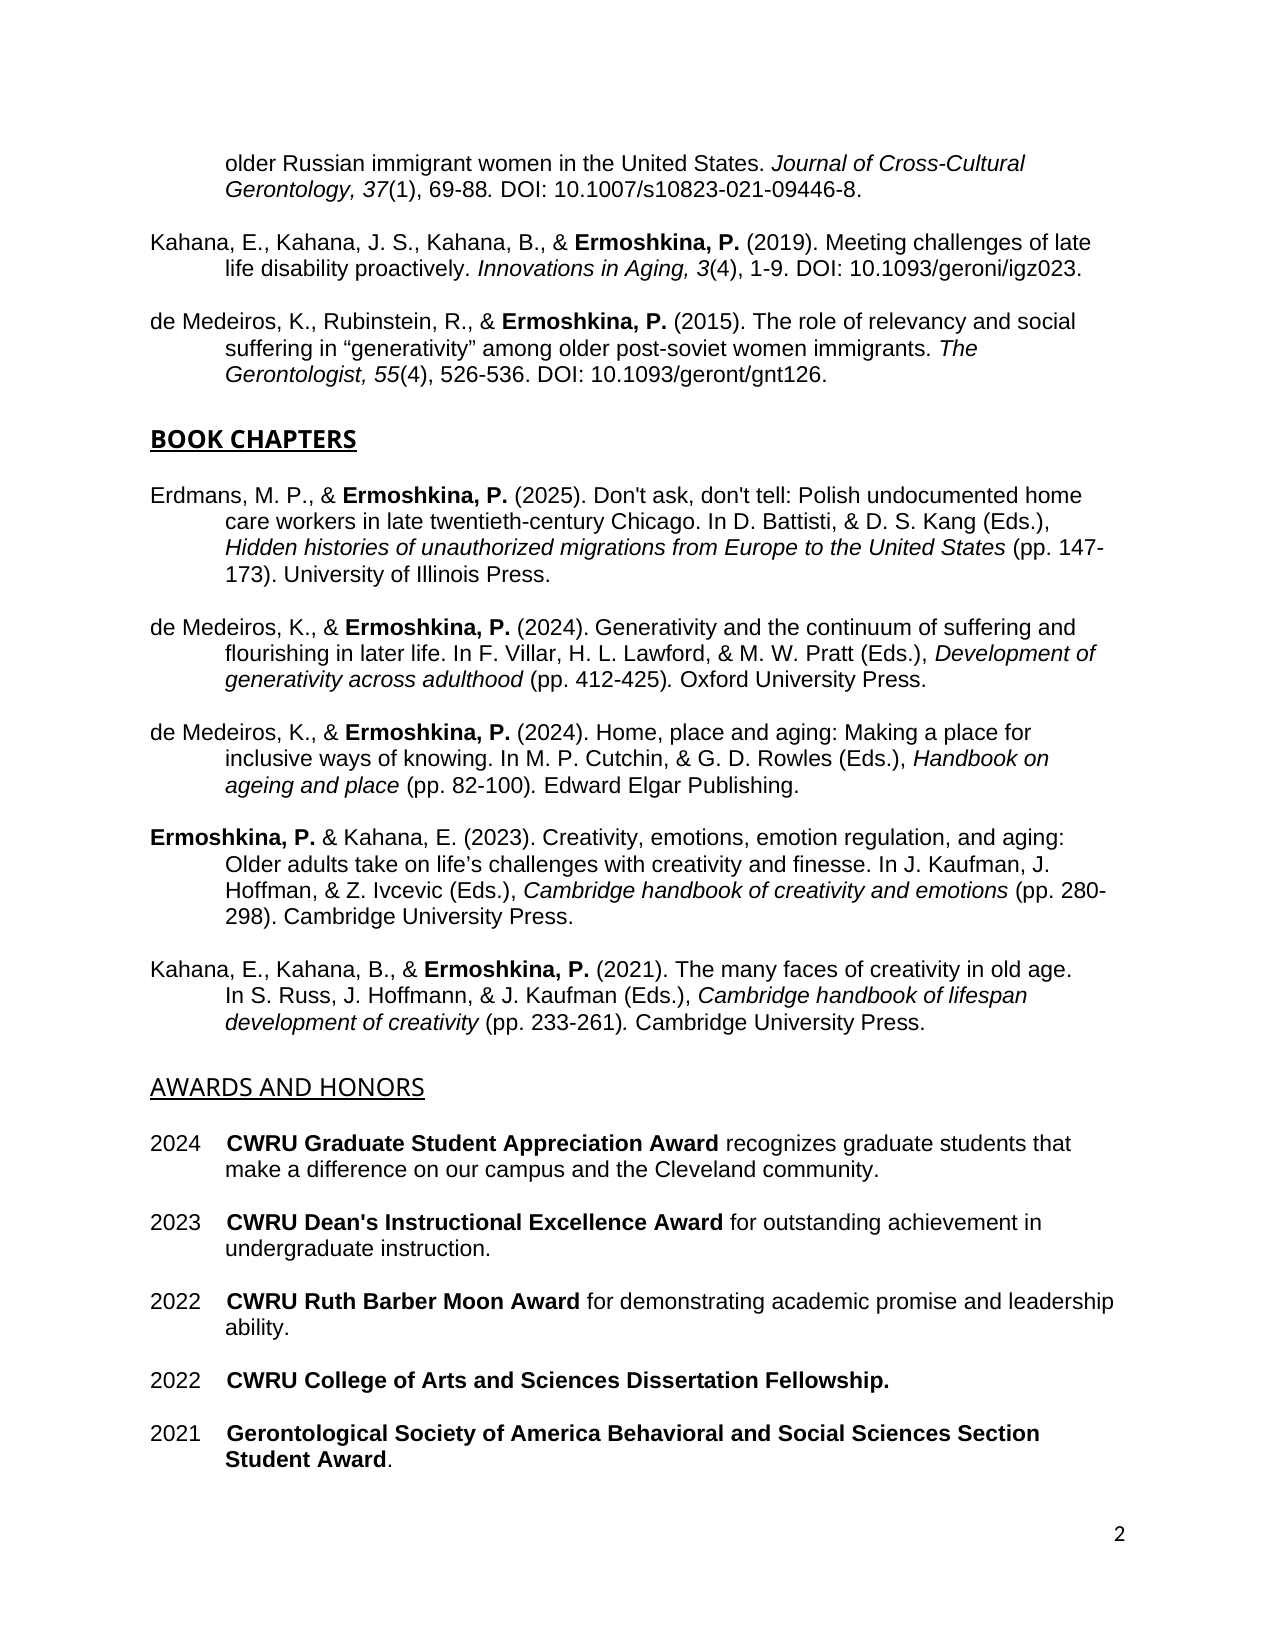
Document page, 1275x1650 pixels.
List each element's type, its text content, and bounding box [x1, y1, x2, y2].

text inclusive ways of knowing. In M. P. Cutchin, & G. D. Rowles (Eds.), Handbook on ageing and place (pp. 82-100). Edward Elgar Publishing. [225, 745, 1125, 798]
text care workers in late twentieth-century Chicago. In D. Battisti, & D. S. Kang (Eds.), Hidden histories of unauthorized migrations from Europe to the United States (pp. 147-173). University of Illinois Press. [225, 508, 1125, 587]
text Older adults take on life’s challenges with creativity and finesse. In J. Kaufman, J. Hoffman, & Z. Ivcevic (Eds.), Cambridge handbook of creativity and emotions (pp. 280-298). Cambridge University Press. [225, 851, 1125, 930]
text make a difference on our campus and the Cleveland community. [150, 1156, 1125, 1182]
text 2023 CWRU Dean's Instructional Excellence Award for outstanding achievement in [150, 1209, 1125, 1235]
text de Medeiros, K., & Ermoshkina, P. (2024). Generativity and the continuum of suffering and [150, 613, 1125, 640]
text older Russian immigrant women in the United States. Journal of Cross-Cultural Gerontology, 37(1), 69-88. DOI: 10.1007/s10823-021-09446-8. [225, 150, 1125, 203]
text life disability proactively. Innovations in Aging, 3(4), 1-9. DOI: 10.1093/geroni/igz023. [150, 255, 1125, 282]
text 2021 Gerontological Society of America Behavioral and Social Sciences Section Student Award. [150, 1419, 1125, 1472]
text Ermoshkina, P. & Kahana, E. (2023). Creativity, emotions, emotion regulation, and aging: [150, 824, 1125, 851]
text Kahana, E., Kahana, J. S., Kahana, B., & Ermoshkina, P. (2019). Meeting challenges of late [150, 229, 1125, 255]
text flourishing in later life. In F. Villar, H. L. Lawford, & M. W. Pratt (Eds.), Development of generativity across adulthood (pp. 412-425). Oxford University Press. [225, 640, 1125, 692]
text In S. Russ, J. Hoffmann, & J. Kaufman (Eds.), Cambridge handbook of lifespan development of creativity (pp. 233-261). Cambridge University Press. [225, 982, 1125, 1035]
text 2022 CWRU College of Arts and Sciences Dissertation Fellowship. [150, 1367, 1125, 1393]
text de Medeiros, K., & Ermoshkina, P. (2024). Home, place and aging: Making a place for [150, 719, 1125, 745]
text Kahana, E., Kahana, B., & Ermoshkina, P. (2021). The many faces of creativity in old age. [150, 956, 1125, 982]
text BOOK CHAPTERS [150, 421, 1125, 455]
text Erdmans, M. P., & Ermoshkina, P. (2025). Don't ask, don't tell: Polish undocumented home [150, 482, 1125, 508]
text AWARDS AND HONORS [150, 1069, 1125, 1103]
text suffering in “generativity” among older post-soviet women immigrants. The Gerontologist, 55(4), 526-536. DOI: 10.1093/geront/gnt126. [225, 334, 1125, 387]
text 2022 CWRU Ruth Barber Moon Award for demonstrating academic promise and leadership ability. [150, 1288, 1125, 1340]
text de Medeiros, K., Rubinstein, R., & Ermoshkina, P. (2015). The role of relevancy and social [150, 308, 1125, 334]
text 2024 CWRU Graduate Student Appreciation Award recognizes graduate students that [150, 1129, 1125, 1156]
text undergraduate instruction. [150, 1235, 1125, 1261]
